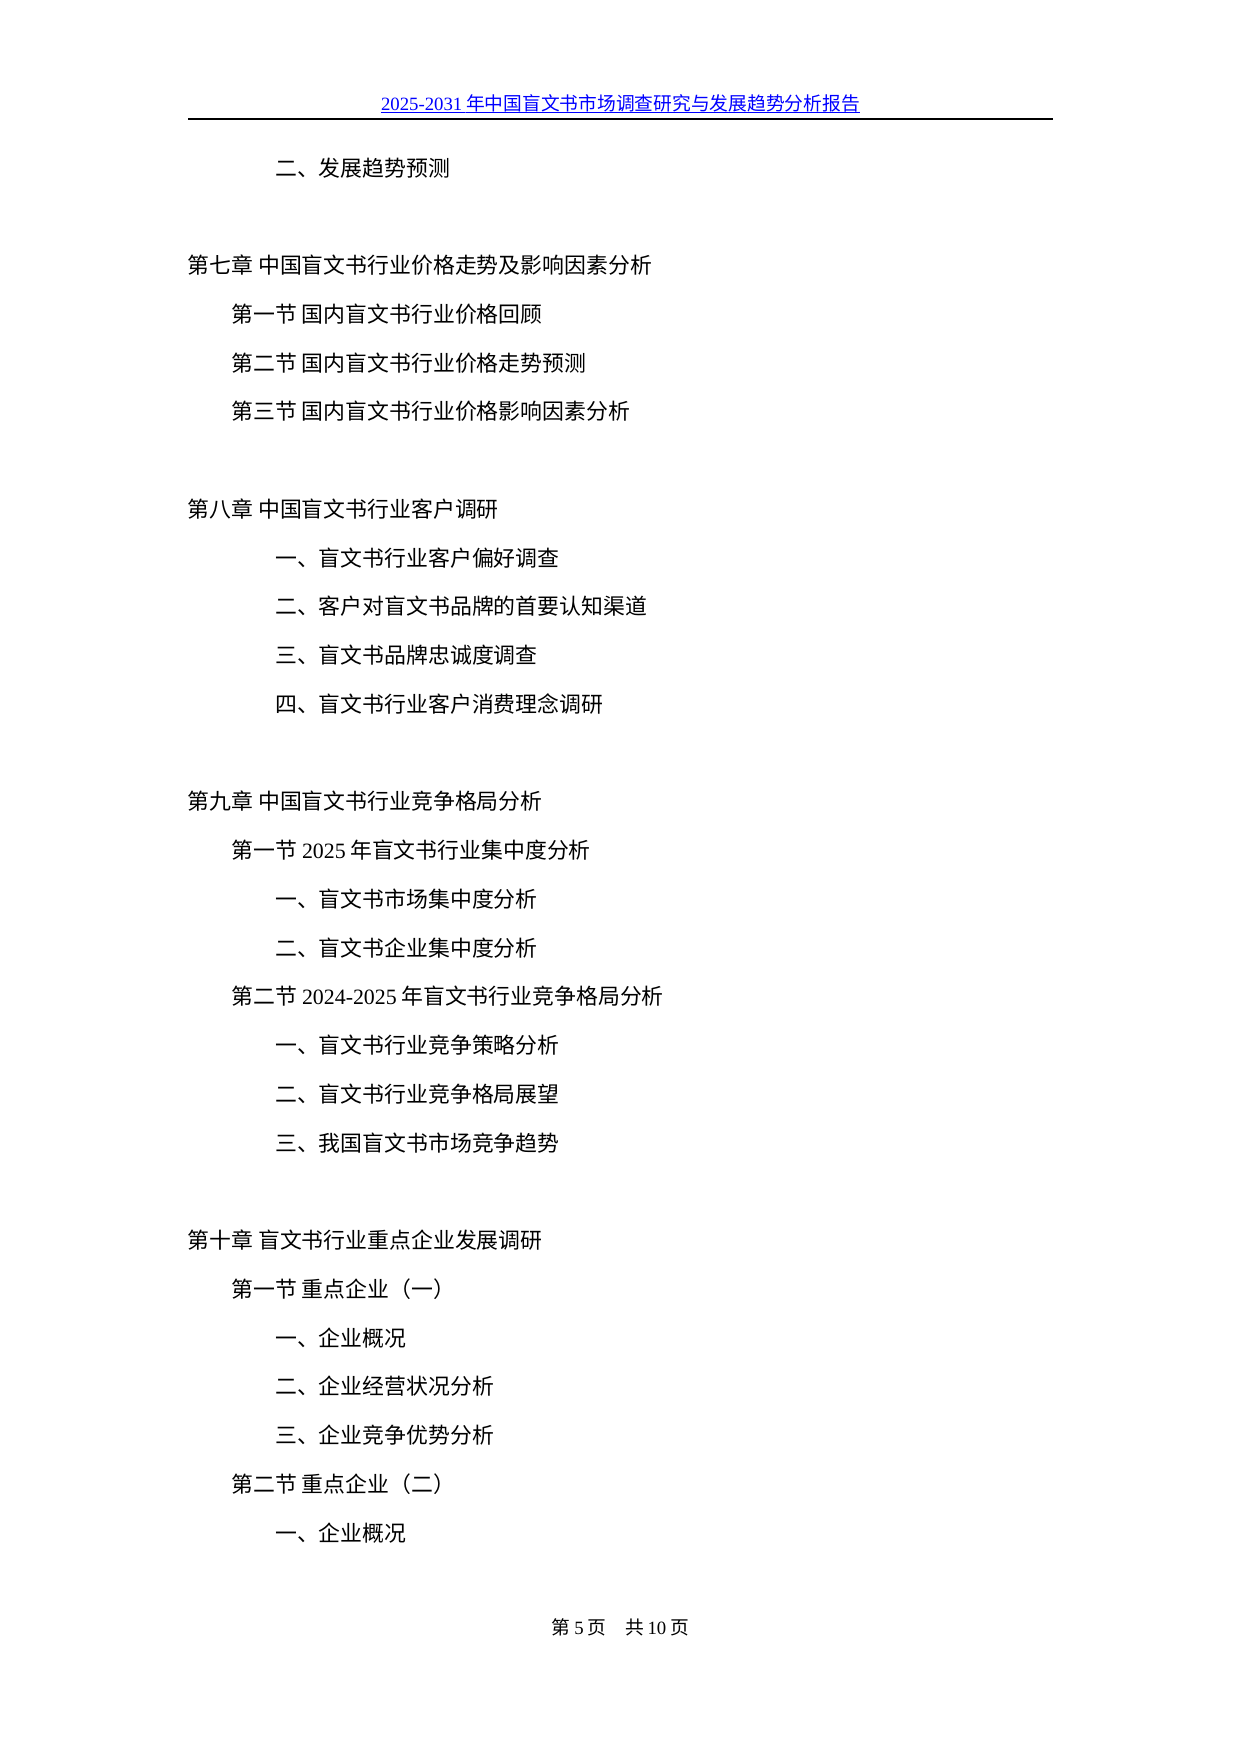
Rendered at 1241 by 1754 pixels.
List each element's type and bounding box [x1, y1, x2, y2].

text [187, 150, 1053, 1548]
